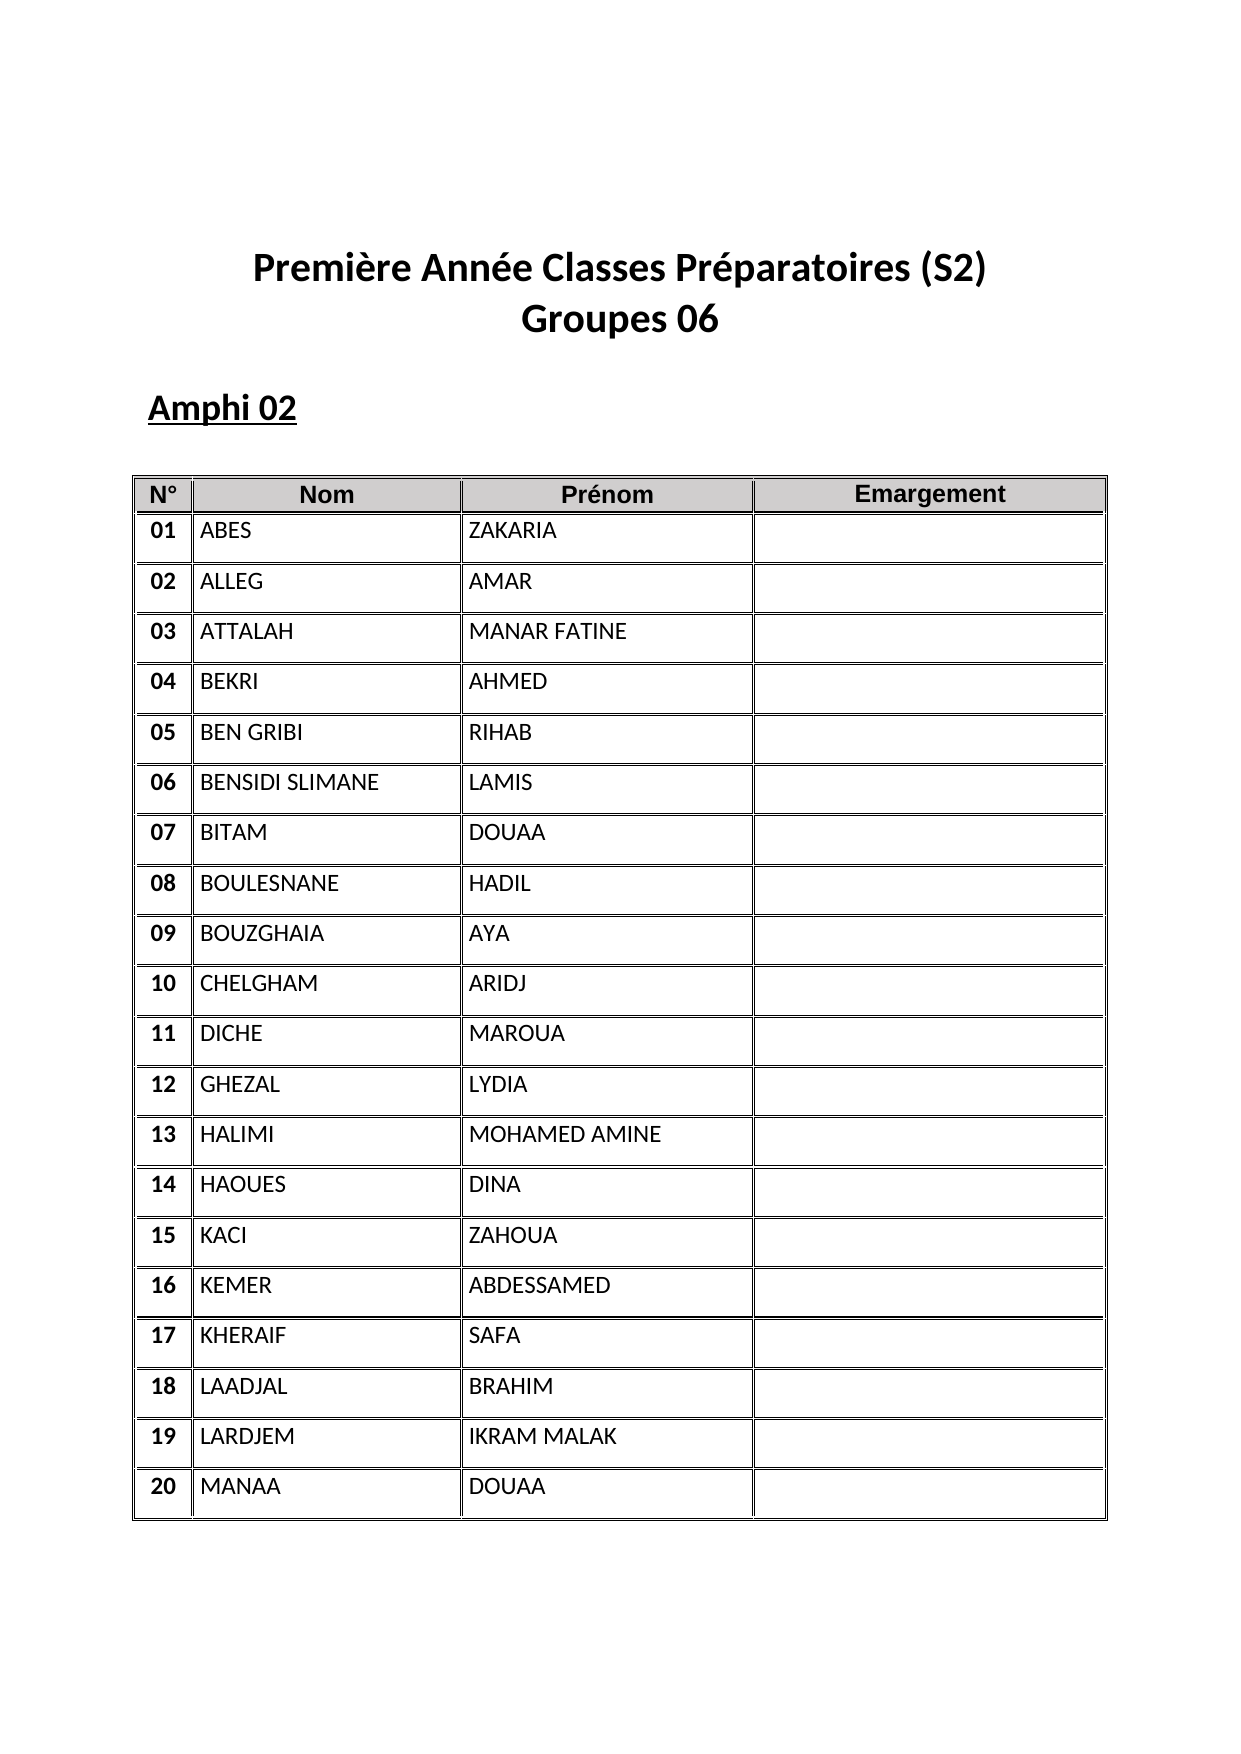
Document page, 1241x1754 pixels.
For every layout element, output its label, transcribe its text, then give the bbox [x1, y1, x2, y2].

table_cell [755, 511, 1105, 562]
table_cell 18 [135, 1367, 191, 1417]
table_cell SAFA [463, 1320, 752, 1367]
table_cell DOUAA [461, 1467, 754, 1518]
table_cell LARDJEM [194, 1420, 460, 1467]
table_cell KHERAIF [194, 1320, 460, 1367]
table_cell [754, 1467, 1107, 1518]
table_cell 03 [134, 612, 192, 662]
table_cell 02 [135, 562, 191, 612]
table_cell ABES [194, 515, 460, 562]
table_cell HADIL [463, 867, 752, 914]
table_cell BITAM [194, 816, 460, 863]
table_cell [754, 662, 1107, 713]
table_cell BEN GRIBI [194, 716, 460, 763]
table_cell KEMER [194, 1269, 460, 1316]
table_cell AMAR [463, 565, 752, 612]
table_cell [754, 1417, 1107, 1467]
table_cell KACI [194, 1219, 460, 1266]
table_cell 09 [134, 914, 192, 964]
table_cell ZAHOUA [463, 1219, 752, 1266]
table_cell 17 [135, 1316, 191, 1367]
table_cell [754, 1115, 1107, 1165]
table_cell 16 [134, 1266, 192, 1316]
table_header Nom [193, 479, 461, 511]
table_cell 04 [134, 662, 192, 713]
table_cell 11 [135, 1015, 191, 1065]
table_cell HAOUES [194, 1169, 460, 1216]
table_cell [755, 562, 1105, 612]
table_header Emargement [754, 479, 1105, 511]
table_cell ZAKARIA [463, 515, 752, 562]
table_cell IKRAM MALAK [463, 1420, 752, 1467]
table_cell LYDIA [463, 1068, 752, 1115]
table_cell 19 [134, 1417, 192, 1467]
table_cell ALLEG [194, 565, 460, 612]
table_cell [755, 1367, 1105, 1417]
table_cell [754, 1165, 1107, 1216]
table_cell DICHE [194, 1018, 460, 1065]
text Première Année Classes Préparatoires (S2) [148, 241, 1093, 292]
table_cell [754, 612, 1107, 662]
table_cell [755, 1015, 1105, 1065]
table_cell BOULESNANE [194, 867, 460, 914]
table_cell [755, 864, 1105, 914]
table_cell 12 [135, 1065, 191, 1115]
table_cell 01 [135, 511, 191, 562]
table_cell [755, 1065, 1105, 1115]
table_cell 14 [134, 1165, 192, 1216]
table_cell [754, 763, 1107, 813]
table_cell [754, 964, 1107, 1014]
table_cell CHELGHAM [194, 967, 460, 1014]
table_cell 06 [134, 763, 192, 813]
table_cell GHEZAL [194, 1068, 460, 1115]
table_cell AYA [463, 917, 752, 964]
table_cell [754, 914, 1107, 964]
table_cell 10 [134, 964, 192, 1014]
table_cell MAROUA [463, 1018, 752, 1065]
table_cell LAADJAL [194, 1370, 460, 1417]
table_cell AHMED [463, 665, 752, 713]
table_cell [754, 813, 1107, 863]
table_cell LAMIS [463, 766, 752, 813]
table_cell [755, 713, 1105, 763]
table_cell ARIDJ [463, 967, 752, 1014]
table_cell 08 [135, 864, 191, 914]
text Amphi 02 [148, 384, 1093, 429]
table_cell [754, 1266, 1107, 1316]
table_cell RIHAB [463, 716, 752, 763]
table_cell [755, 1316, 1105, 1367]
table_cell 20 [134, 1467, 192, 1518]
table_cell 15 [135, 1216, 191, 1266]
table_cell MOHAMED AMINE [463, 1118, 752, 1165]
table_cell BOUZGHAIA [194, 917, 460, 964]
table_cell BRAHIM [463, 1370, 752, 1417]
table_cell MANAA [193, 1470, 461, 1518]
table_cell DOUAA [463, 816, 752, 863]
table_cell ATTALAH [194, 615, 460, 662]
table_cell 05 [135, 713, 191, 763]
text Groupes 06 [148, 292, 1093, 343]
table_cell 13 [134, 1115, 192, 1165]
table_cell DINA [463, 1169, 752, 1216]
table_cell BENSIDI SLIMANE [194, 766, 460, 813]
table_cell MANAR FATINE [463, 615, 752, 662]
table_cell ABDESSAMED [463, 1269, 752, 1316]
table_cell 07 [134, 813, 192, 863]
table_header N° [135, 479, 192, 511]
table_cell BEKRI [194, 665, 460, 713]
table_header Prénom [461, 476, 754, 511]
table_cell HALIMI [194, 1118, 460, 1165]
table_cell [755, 1216, 1105, 1266]
